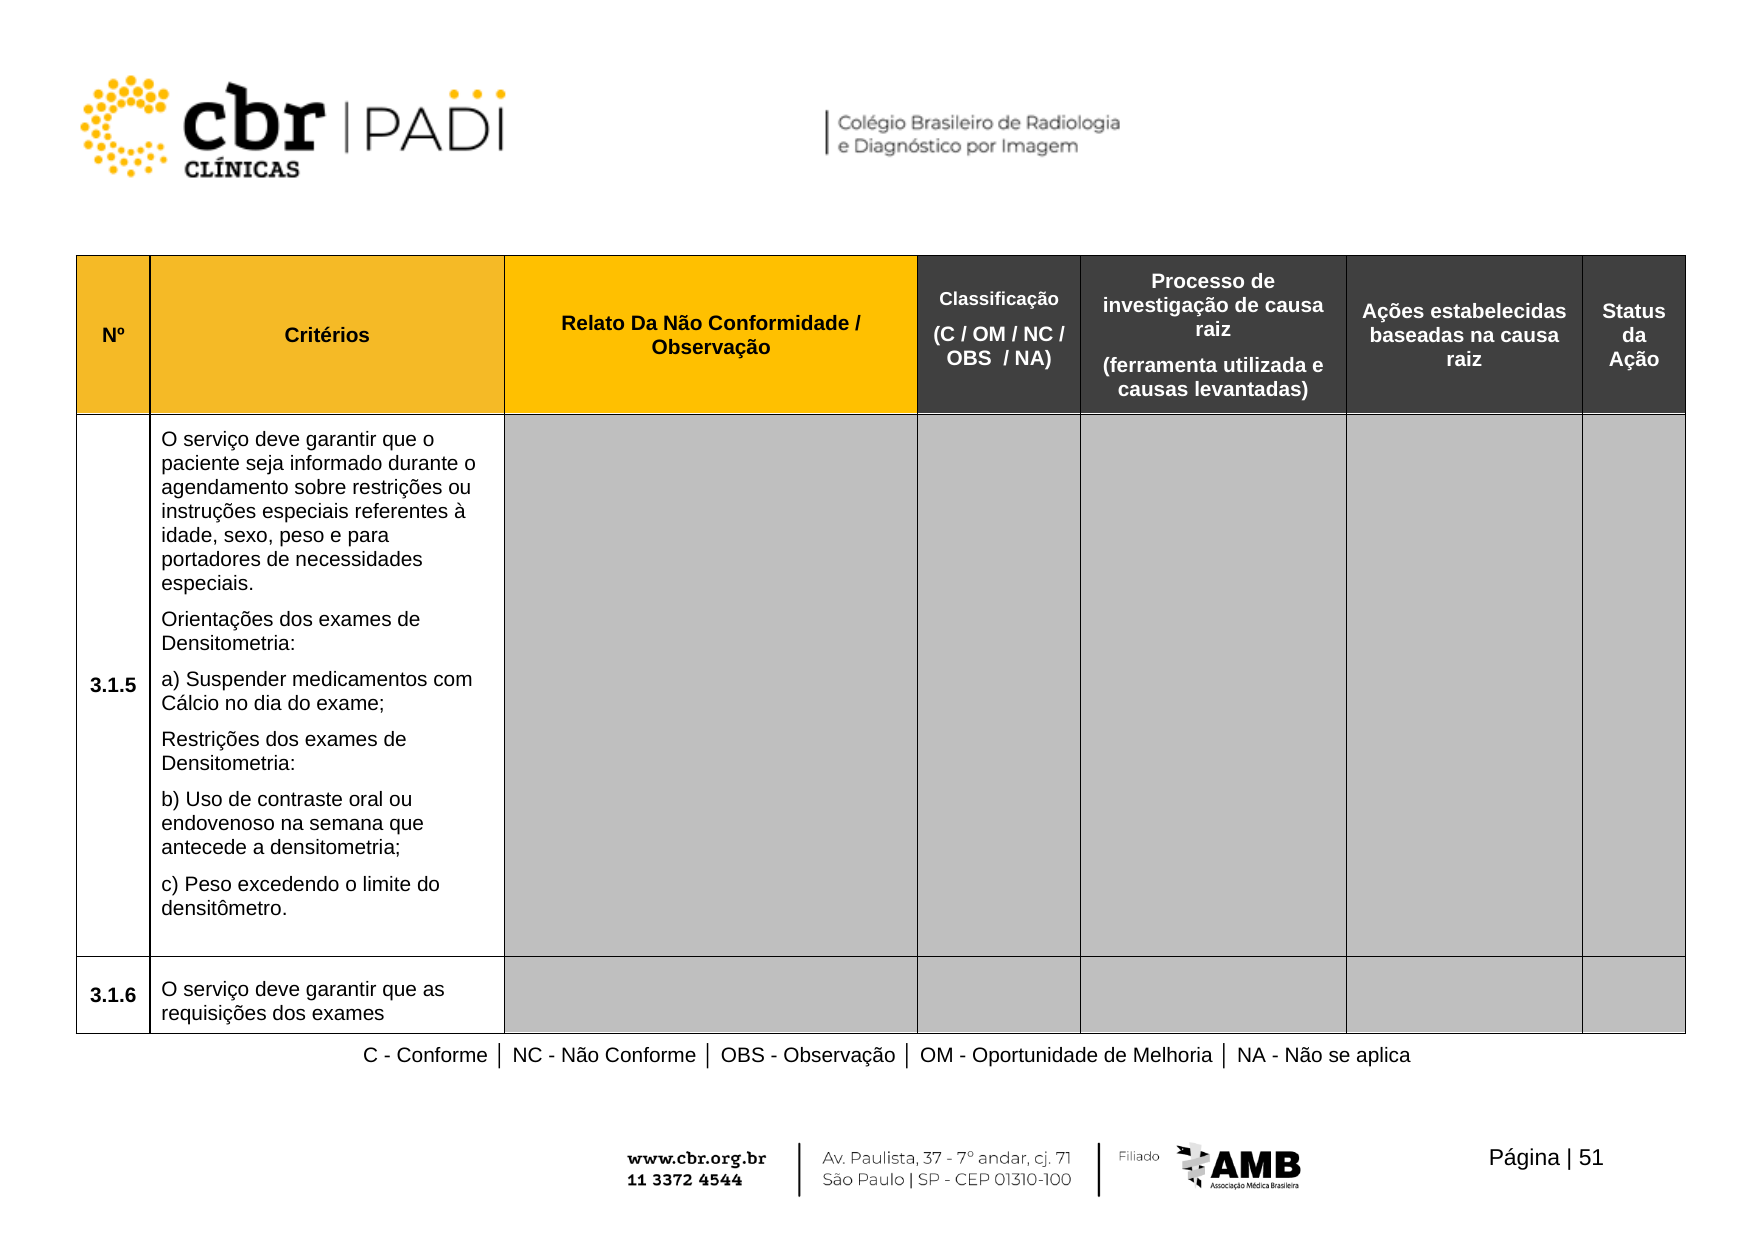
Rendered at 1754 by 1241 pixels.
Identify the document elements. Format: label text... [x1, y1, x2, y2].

table_header Status da Ação [1583, 256, 1685, 413]
table_cell [1583, 957, 1685, 1032]
table_header Nº [77, 256, 149, 413]
picture [511, 1123, 1754, 1204]
picture [0, 0, 1235, 206]
table_cell 3.1.5 [77, 415, 149, 956]
table_cell [1347, 957, 1582, 1032]
table_cell [918, 957, 1080, 1032]
table_cell [1583, 415, 1685, 956]
table_header Critérios [151, 256, 504, 413]
table_cell O serviço deve garantir que o paciente seja informado durante o agendamento sobre restrições ou instruções especiais referentes à idade, sexo, peso e para portadores de necessidades especiais. Orientações dos exames de Densitometria: a) Suspender medicamentos com Cálcio no dia do exame; Restrições dos exames de Densitometria: b) Uso de contraste oral ou endovenoso na semana que antecede a densitometria; c) Peso excedendo o limite do densitômetro. [151, 415, 504, 956]
table_cell 3.1.6 [77, 957, 149, 1032]
table_cell [505, 415, 917, 956]
table_cell [505, 957, 917, 1032]
table_header Processo de investigação de causa raiz (ferramenta utilizada e causas levantadas) [1081, 256, 1346, 413]
table_header Relato Da Não Conformidade / Observação [505, 256, 917, 413]
table_header Classificação (C / OM / NC / OBS / NA) [918, 256, 1080, 413]
table_cell [1081, 415, 1346, 956]
table_header Ações estabelecidas baseadas na causa raiz [1347, 256, 1582, 413]
table_cell [1347, 415, 1582, 956]
table_cell [918, 415, 1080, 956]
table_cell [1081, 957, 1346, 1032]
